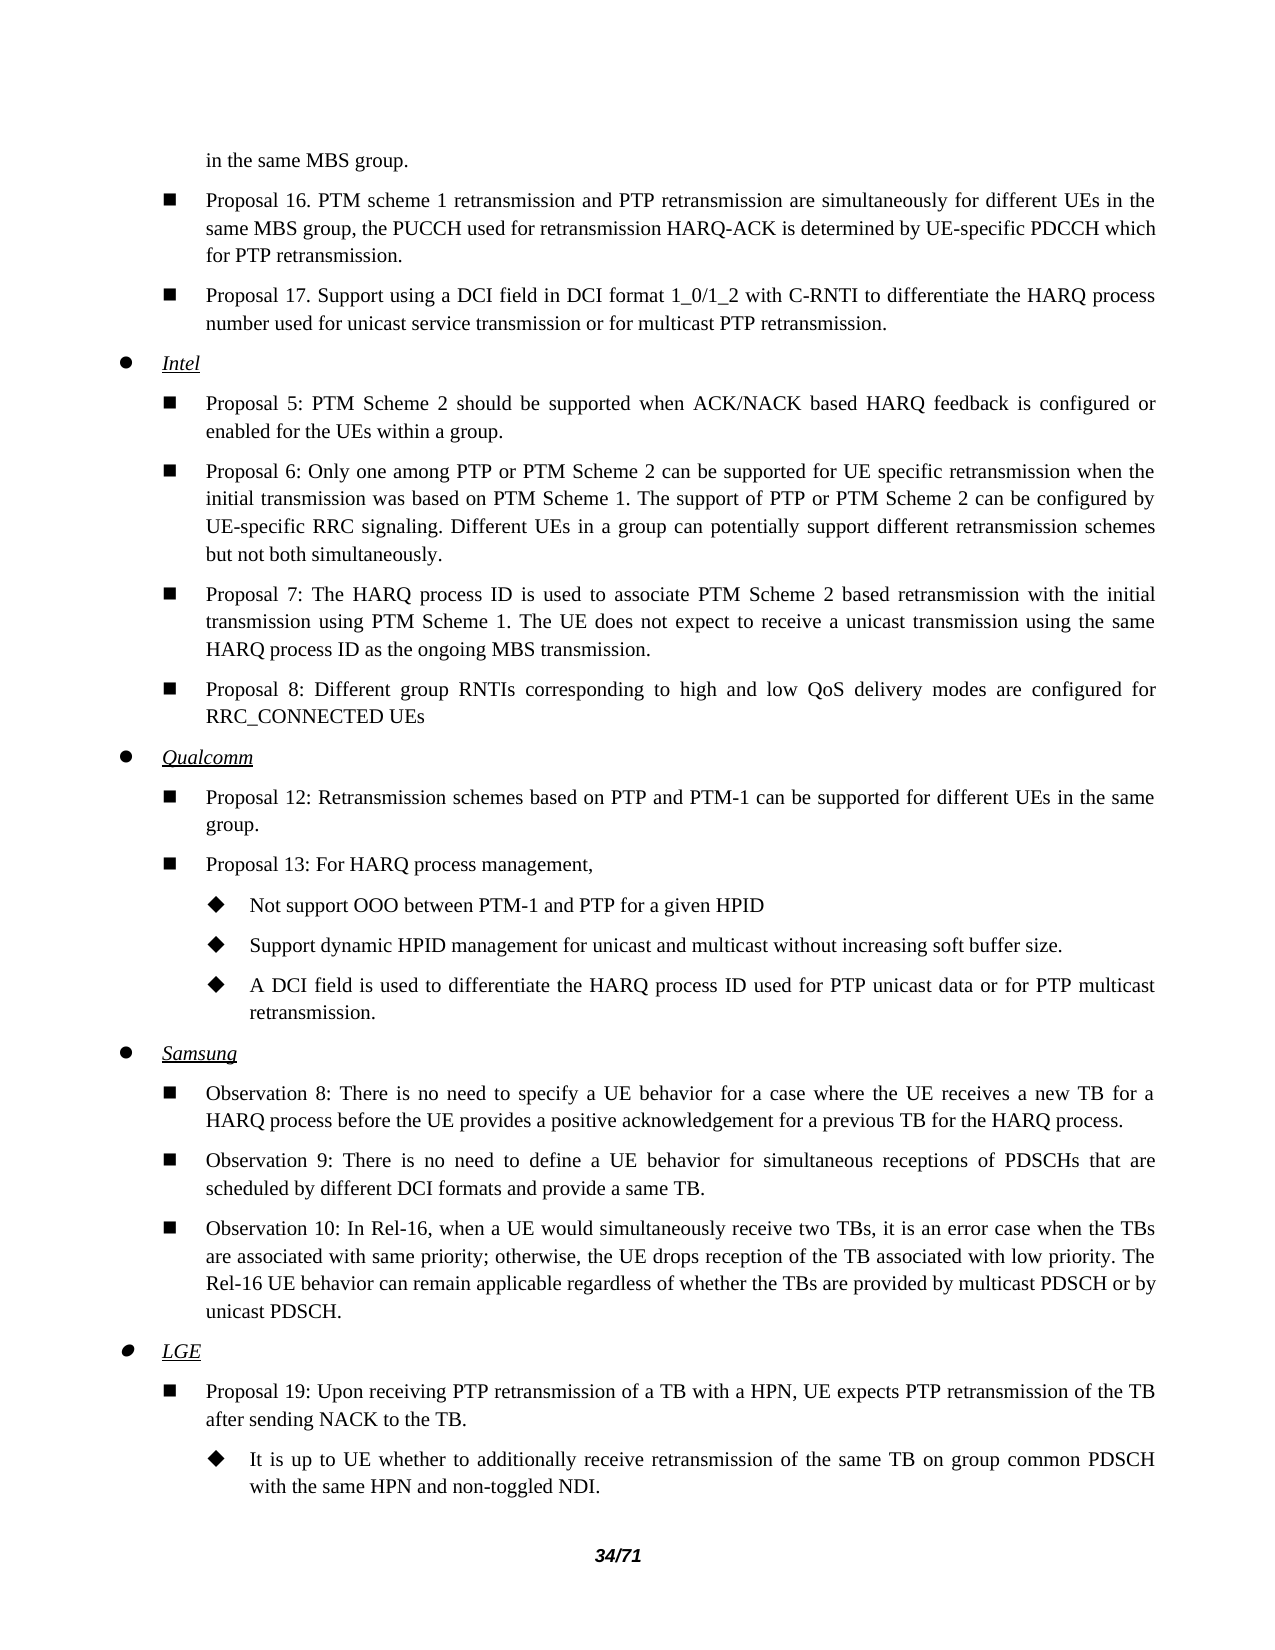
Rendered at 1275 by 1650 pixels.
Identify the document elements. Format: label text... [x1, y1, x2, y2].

list A DCI field is used to differentiate the HARQ process ID used for PTP unicast data or for PTP multicast retransmission. [206, 973, 1157, 1024]
list Proposal 6: Only one among PTP or PTM Scheme 2 can be supported for UE specific retransmission when the initial transmission was based on PTM Scheme 1. The support of PTP or PTM Scheme 2 can be configured by UE-specific RRC signaling. Different UEs in a group can potentially support different retransmission schemes but not both simultaneously. [162, 459, 1157, 566]
list Proposal 8: Different group RNTIs corresponding to high and low QoS delivery modes are configured for RRC_CONNECTED UEs [162, 677, 1157, 728]
list Proposal 12: Retransmission schemes based on PTP and PTM-1 can be supported for different UEs in the same group. [162, 785, 1157, 836]
list Proposal 13: For HARQ process management, [162, 852, 1157, 876]
list LGE [118, 1339, 1157, 1363]
list Samsung [118, 1040, 1157, 1064]
list Proposal 16. PTM scheme 1 retransmission and PTP retransmission are simultaneously for different UEs in the same MBS group, the PUCCH used for retransmission HARQ-ACK is determined by UE-specific PDCCH which for PTP retransmission. [162, 188, 1157, 267]
list It is up to UE whether to additionally receive retransmission of the same TB on group common PDSCH with the same HPN and non-toggled NDI. [206, 1447, 1157, 1498]
list Support dynamic HPID management for unicast and multicast without increasing soft buffer size. [206, 933, 1157, 957]
list Proposal 17. Support using a DCI field in DCI format 1_0/1_2 with C-RNTI to differentiate the HARQ process number used for unicast service transmission or for multicast PTP retransmission. [162, 283, 1157, 335]
list Observation 9: There is no need to define a UE behavior for simultaneous receptions of PDSCHs that are scheduled by different DCI formats and provide a same TB. [162, 1148, 1157, 1200]
list Observation 10: In Rel-16, when a UE would simultaneously receive two TBs, it is an error case when the TBs are associated with same priority; otherwise, the UE drops reception of the TB associated with low priority. The Rel-16 UE behavior can remain applicable regardless of whether the TBs are provided by multicast PDSCH or by unicast PDSCH. [162, 1216, 1157, 1323]
list Intel [118, 351, 1157, 375]
list Proposal 5: PTM Scheme 2 should be supported when ACK/NACK based HARQ feedback is configured or enabled for the UEs within a group. [162, 391, 1157, 443]
list Proposal 19: Upon receiving PTP retransmission of a TB with a HPN, UE expects PTP retransmission of the TB after sending NACK to the TB. [162, 1379, 1157, 1431]
list Not support OOO between PTM-1 and PTP for a given HPID [206, 892, 1157, 917]
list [162, 148, 1157, 172]
list Observation 8: There is no need to specify a UE behavior for a case where the UE receives a new TB for a HARQ process before the UE provides a positive acknowledgement for a previous TB for the HARQ process. [162, 1081, 1157, 1132]
list Qualcomm [118, 744, 1157, 769]
list Proposal 7: The HARQ process ID is used to associate PTM Scheme 2 based retransmission with the initial transmission using PTM Scheme 1. The UE does not expect to receive a unicast transmission using the same HARQ process ID as the ongoing MBS transmission. [162, 582, 1157, 661]
